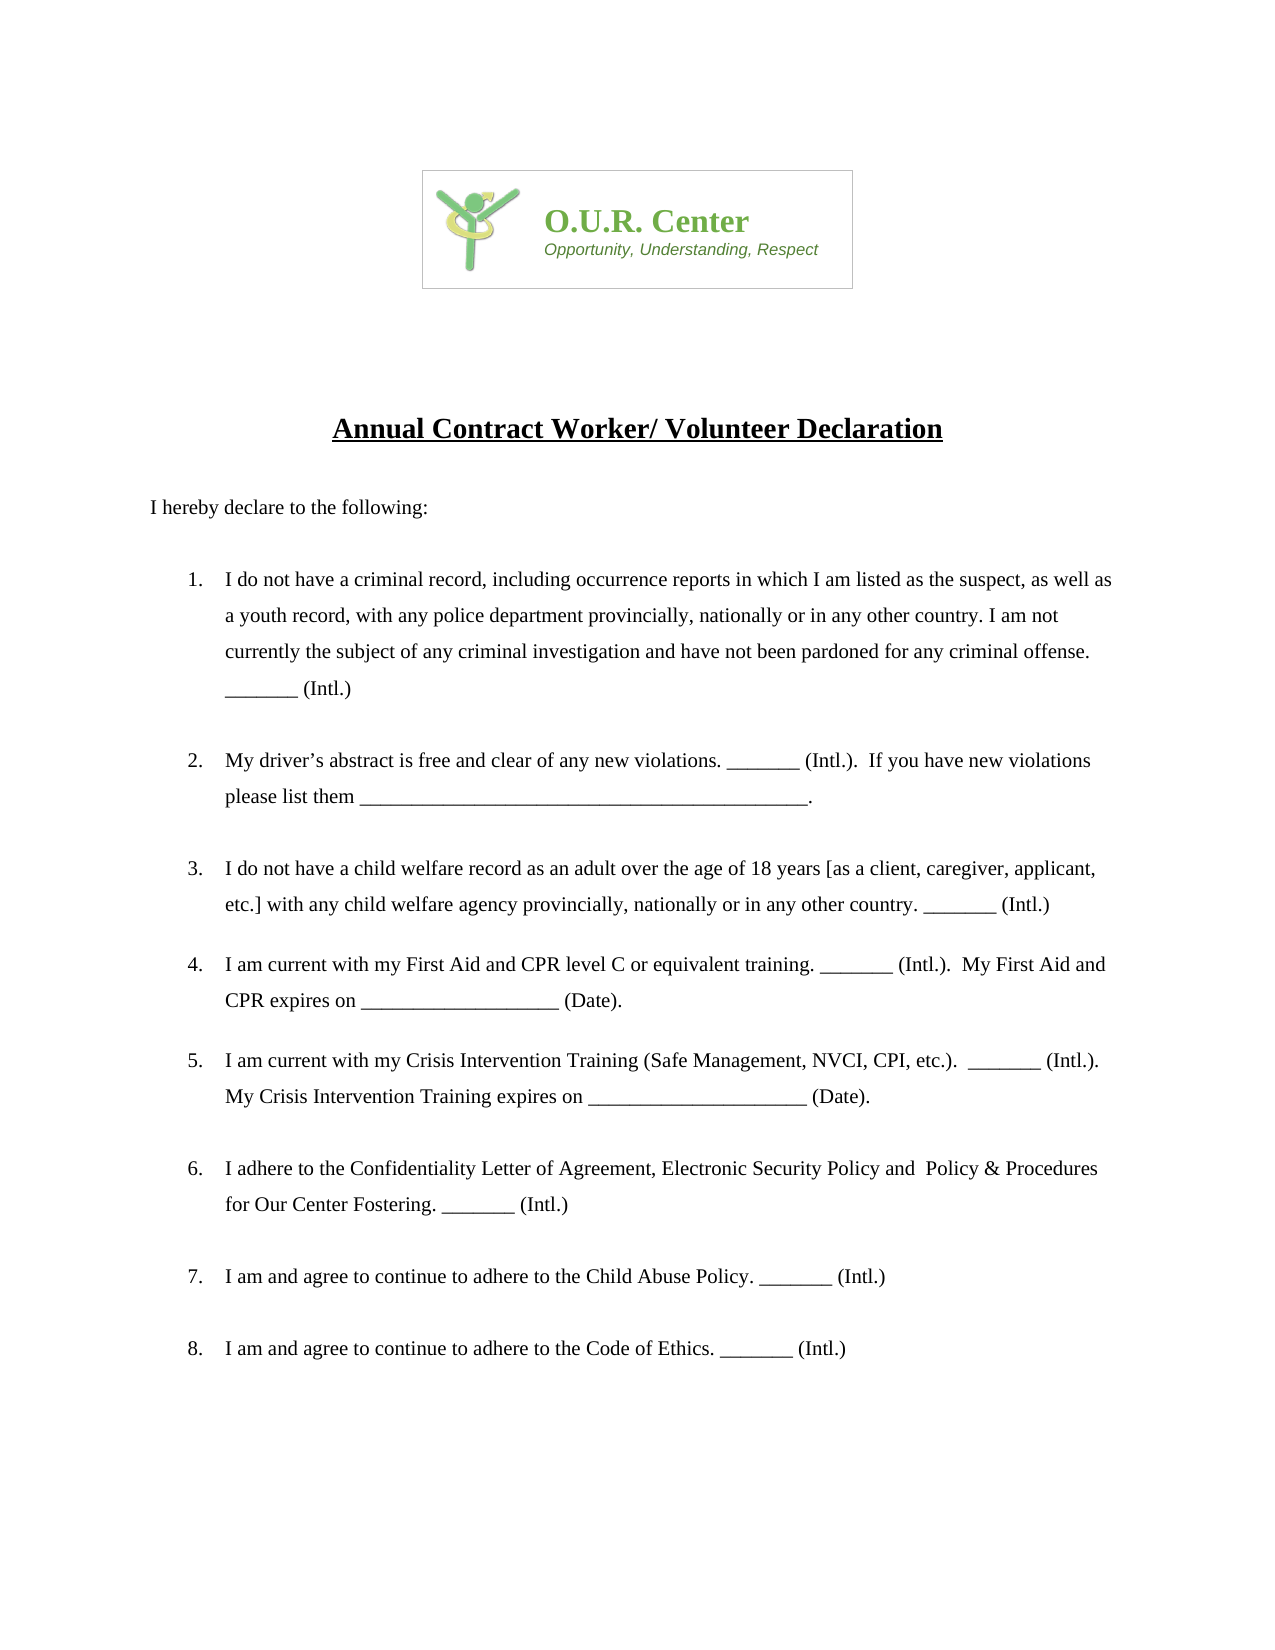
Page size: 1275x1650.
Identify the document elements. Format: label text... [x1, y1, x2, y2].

list My driver’s abstract is free and clear of any new violations. _______ (Intl.). If you have new violations please list them ___________________________________________. [187, 747, 1125, 808]
list I am and agree to continue to adhere to the Code of Ethics. _______ (Intl.) [187, 1336, 1125, 1360]
table_header [423, 171, 533, 288]
text I hereby declare to the following: [150, 495, 1125, 519]
table_header O.U.R. Center Opportunity, Understanding, Respect [533, 171, 852, 288]
list I am current with my First Aid and CPR level C or equivalent training. _______ (Intl.). My First Aid and CPR expires on ___________________ (Date). [187, 952, 1125, 1012]
list I am current with my Crisis Intervention Training (Safe Management, NVCI, CPI, etc.). _______ (Intl.). My Crisis Intervention Training expires on _____________________ (Date). [187, 1048, 1125, 1108]
text Annual Contract Worker/ Volunteer Declaration [150, 411, 1125, 445]
list I adhere to the Confidentiality Letter of Agreement, Electronic Security Policy and Policy & Procedures for Our Center Fostering. _______ (Intl.) [187, 1156, 1125, 1216]
list I do not have a criminal record, including occurrence reports in which I am listed as the suspect, as well as a youth record, with any police department provincially, nationally or in any other country. I am not currently the subject of any criminal investigation and have not been pardoned for any criminal offense. _______ (Intl.) [187, 567, 1125, 699]
list I am and agree to continue to adhere to the Child Abuse Policy. _______ (Intl.) [187, 1264, 1125, 1288]
picture [434, 187, 522, 273]
list I do not have a child welfare record as an adult over the age of 18 years [as a client, caregiver, applicant, etc.] with any child welfare agency provincially, nationally or in any other country. _______ (Intl.) [187, 856, 1125, 916]
